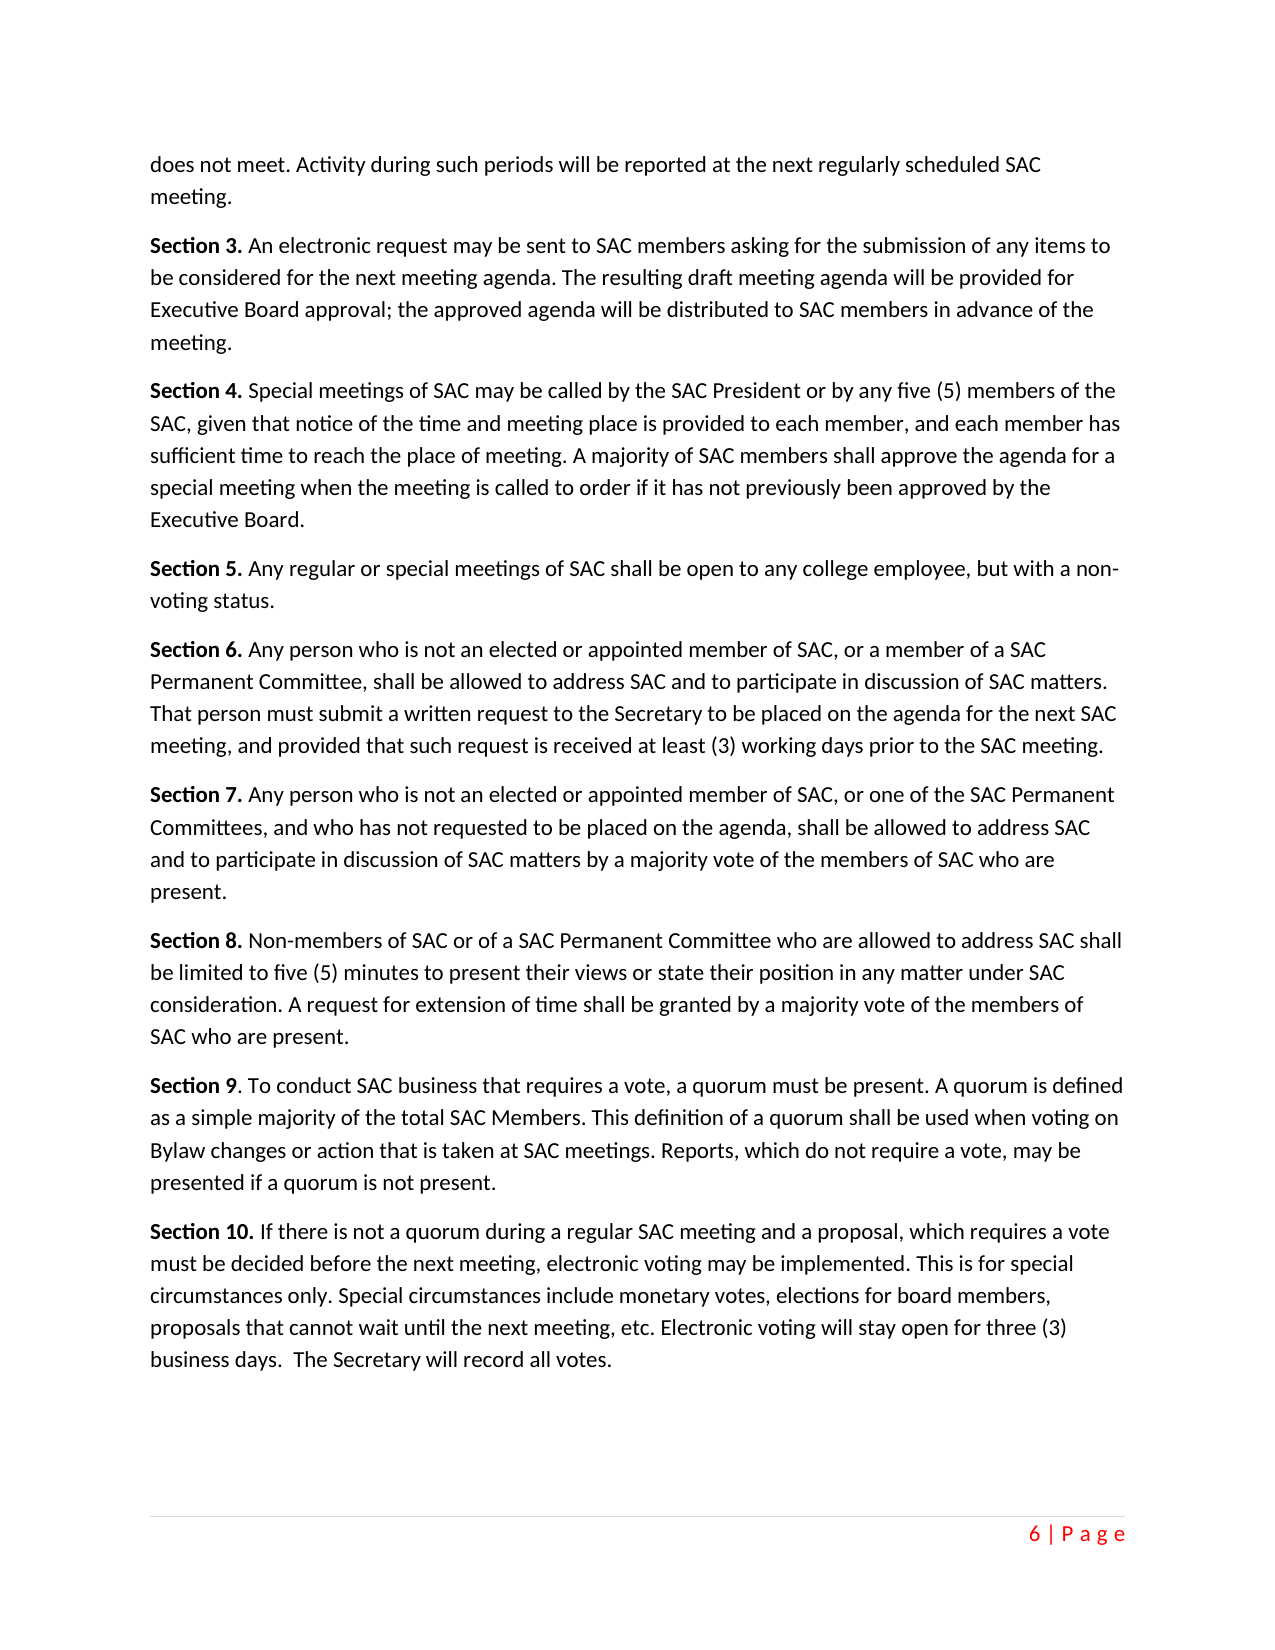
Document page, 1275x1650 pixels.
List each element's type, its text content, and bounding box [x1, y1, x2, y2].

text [150, 150, 1125, 210]
text Section 7. Any person who is not an elected or appointed member of SAC, or one of the SAC Permanent Committees, and who has not requested to be placed on the agenda, shall be allowed to address SAC and to participate in discussion of SAC matters by a majority vote of the members of SAC who are present. [150, 781, 1125, 905]
text Section 4. Special meetings of SAC may be called by the SAC President or by any five (5) members of the SAC, given that notice of the time and meeting place is provided to each member, and each member has sufficient time to reach the place of meeting. A majority of SAC members shall approve the agenda for a special meeting when the meeting is called to order if it has not previously been approved by the Executive Board. [150, 376, 1125, 533]
text Section 6. Any person who is not an elected or appointed member of SAC, or a member of a SAC Permanent Committee, shall be allowed to address SAC and to participate in discussion of SAC matters. That person must submit a written request to the Secretary to be placed on the agenda for the next SAC meeting, and provided that such request is received at least (3) working days prior to the SAC meeting. [150, 635, 1125, 760]
text Section 9. To conduct SAC business that requires a vote, a quorum must be present. A quorum is defined as a simple majority of the total SAC Members. This definition of a quorum shall be used when voting on Bylaw changes or action that is taken at SAC meetings. Reports, which do not require a vote, may be presented if a quorum is not present. [150, 1071, 1125, 1196]
text Section 5. Any regular or special meetings of SAC shall be open to any college employee, but with a non-voting status. [150, 554, 1125, 614]
text Section 10. If there is not a quorum during a regular SAC meeting and a proposal, which requires a vote must be decided before the next meeting, electronic voting may be implemented. This is for special circumstances only. Special circumstances include monetary votes, elections for board members, proposals that cannot wait until the next meeting, etc. Electronic voting will stay open for three (3) business days. The Secretary will record all votes. [150, 1217, 1125, 1373]
text Section 8. Non-members of SAC or of a SAC Permanent Committee who are allowed to address SAC shall be limited to five (5) minutes to present their views or state their position in any matter under SAC consideration. A request for extension of time shall be granted by a majority vote of the members of SAC who are present. [150, 926, 1125, 1051]
text Section 3. An electronic request may be sent to SAC members asking for the submission of any items to be considered for the next meeting agenda. The resulting draft meeting agenda will be provided for Executive Board approval; the approved agenda will be distributed to SAC members in advance of the meeting. [150, 231, 1125, 356]
